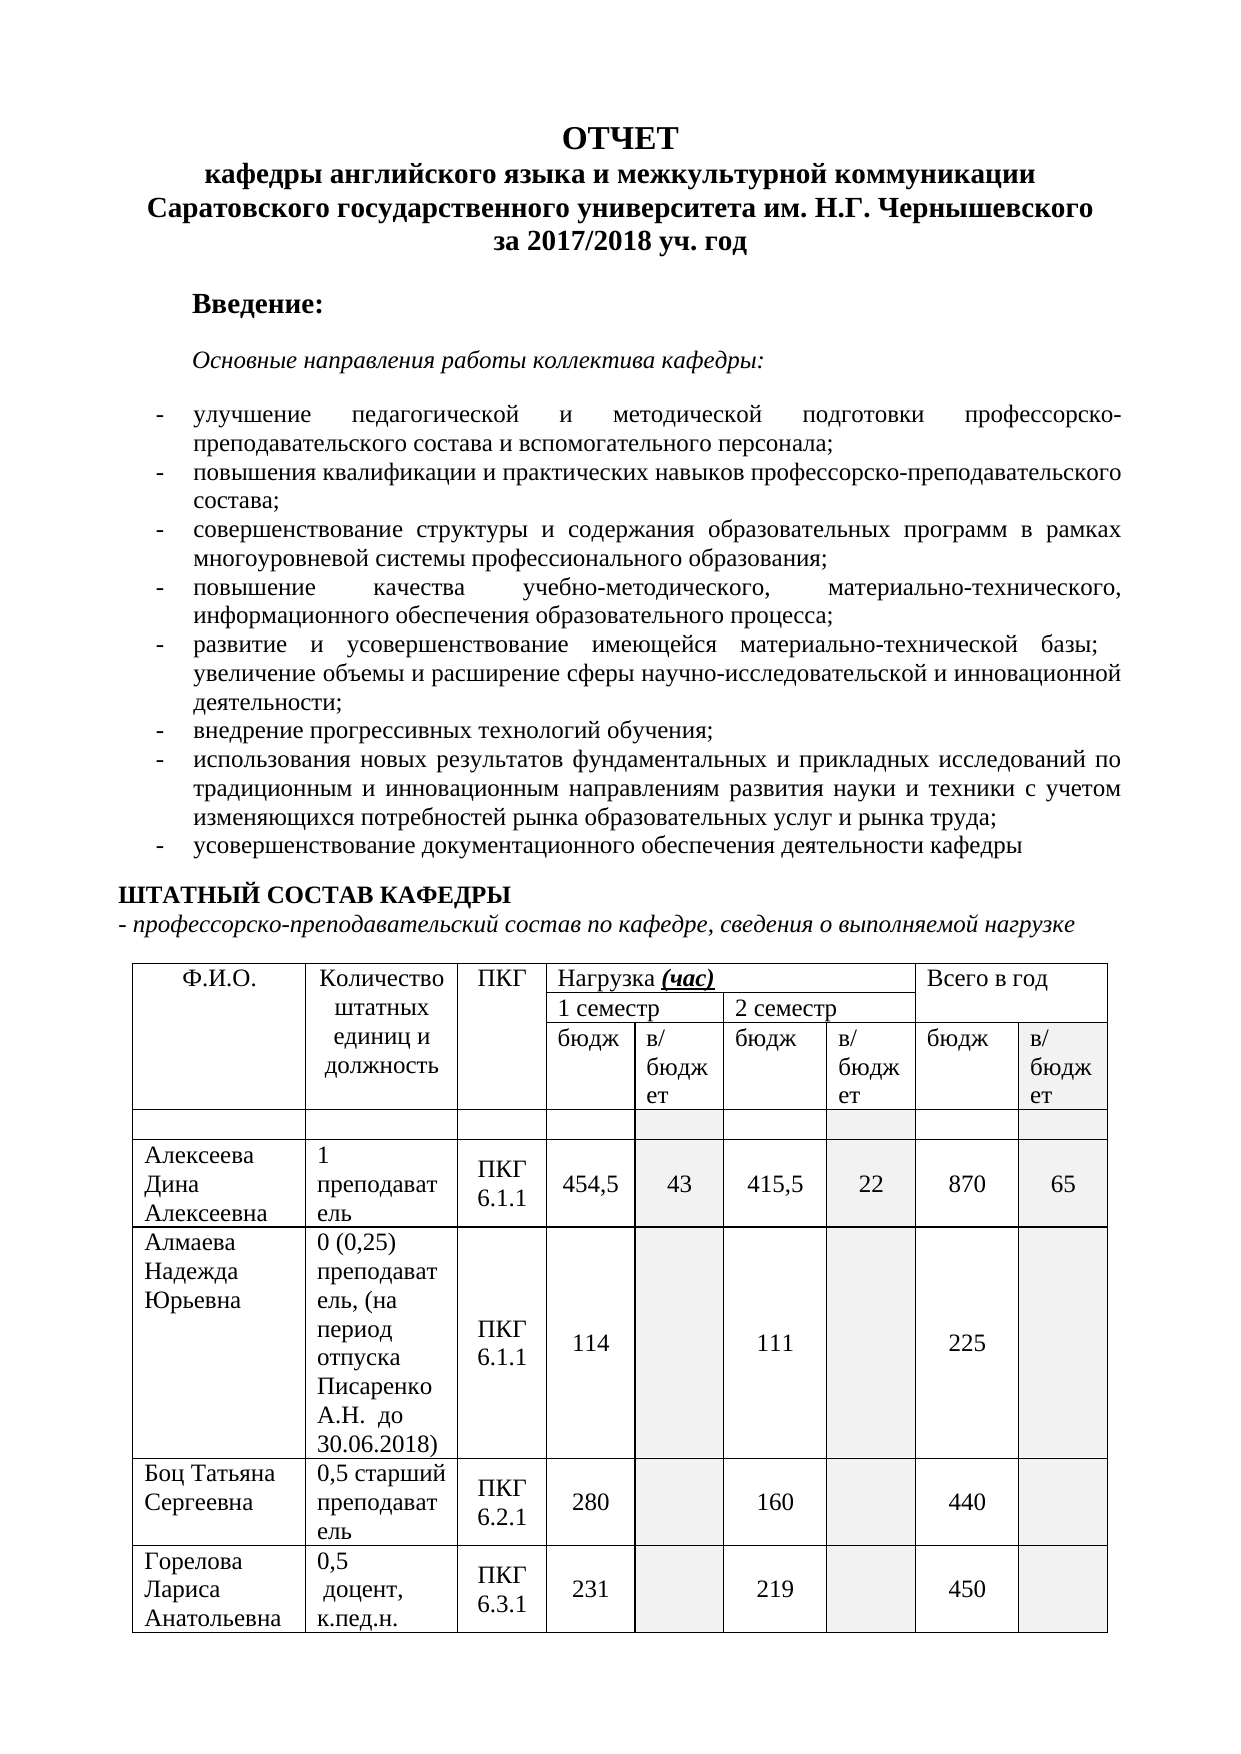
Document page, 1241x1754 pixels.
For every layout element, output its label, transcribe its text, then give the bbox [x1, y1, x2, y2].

table_cell 219 [724, 1546, 826, 1632]
table_cell Алексеева Дина Алексеевна [133, 1140, 305, 1226]
text - профессорско-преподавательский состав по кафедре, сведения о выполняемой нагрузке [118, 909, 1122, 937]
table_cell [1019, 1110, 1107, 1139]
list совершенствование структуры и содержания образовательных программ в рамках многоуровневой системы профессионального образования; [156, 514, 1122, 572]
table_cell [1019, 1459, 1107, 1545]
table_header Нагрузка (час) [547, 964, 915, 992]
table_cell ПКГ 6.1.1 [458, 1228, 546, 1457]
table_cell Горелова Лариса Анатольевна [133, 1546, 305, 1632]
table_header ПКГ [458, 964, 546, 1109]
table_cell 454,5 [547, 1140, 634, 1226]
table_cell [636, 1546, 723, 1632]
table_cell [636, 1228, 723, 1457]
table_cell 114 [547, 1228, 634, 1457]
text за 2017/2018 уч. год [118, 223, 1122, 257]
table_cell 22 [827, 1140, 915, 1226]
table_cell [547, 1110, 634, 1139]
table_cell Алмаева Надежда Юрьевна [133, 1228, 305, 1457]
table_cell 160 [724, 1459, 826, 1545]
table_cell [916, 1110, 1018, 1139]
text ОТЧЕТ [118, 118, 1122, 156]
table_cell 415,5 [724, 1140, 826, 1226]
table_cell бюдж [916, 1023, 1018, 1109]
table_cell [827, 1228, 915, 1457]
table_cell 111 [724, 1228, 826, 1457]
table_header Ф.И.О. [133, 964, 305, 1109]
table_cell Боц Татьяна Сергеевна [133, 1459, 305, 1545]
table_header Количество штатных единиц и должность [306, 964, 457, 1109]
list использования новых результатов фундаментальных и прикладных исследований по традиционным и инновационным направлениям развития науки и техники с учетом изменяющихся потребностей рынка образовательных услуг и рынка труда; [156, 744, 1122, 830]
table_cell 0 (0,25) преподаватель, (на период отпуска Писаренко А.Н. до 30.06.2018) [306, 1228, 457, 1457]
table_cell [827, 1110, 915, 1139]
table_cell в/бюджет [827, 1023, 915, 1109]
table_cell [724, 1110, 826, 1139]
table_cell 870 [916, 1140, 1018, 1226]
table_cell [458, 1110, 546, 1139]
table_cell 0,5 доцент, к.пед.н. [306, 1546, 457, 1632]
text Введение: [118, 286, 1122, 319]
table_cell 0,5 старший преподаватель [306, 1459, 457, 1545]
table_cell в/бюджет [636, 1023, 723, 1109]
table_cell [1019, 1546, 1107, 1632]
table_cell [133, 1110, 305, 1139]
list улучшение педагогической и методической подготовки профессорско-преподавательского состава и вспомогательного персонала; [156, 399, 1122, 457]
table_cell бюдж [724, 1023, 826, 1109]
list усовершенствование документационного обеспечения деятельности кафедры [156, 830, 1122, 859]
table_cell [306, 1110, 457, 1139]
table_cell 1 семестр [547, 993, 723, 1022]
table_header Всего в год [916, 964, 1107, 1022]
table_cell [636, 1110, 723, 1139]
table_cell 43 [636, 1140, 723, 1226]
table_cell 280 [547, 1459, 634, 1545]
table_cell [1019, 1228, 1107, 1457]
list повышение качества учебно-методического, материально-технического, информационного обеспечения образовательного процесса; [156, 572, 1122, 629]
table_cell бюдж [547, 1023, 634, 1109]
table_cell ПКГ 6.3.1 [458, 1546, 546, 1632]
table_cell [827, 1546, 915, 1632]
text кафедры английского языка и межкультурной коммуникации [118, 156, 1122, 190]
table_cell [636, 1459, 723, 1545]
text Основные направления работы коллектива кафедры: [118, 345, 1122, 374]
subtitle ШТАТНЫЙ СОСТАВ КАФЕДРЫ [118, 880, 1122, 909]
table_cell ПКГ 6.1.1 [458, 1140, 546, 1226]
table_cell 2 семестр [724, 993, 915, 1022]
text Саратовского государственного университета им. Н.Г. Чернышевского [118, 190, 1122, 223]
list внедрение прогрессивных технологий обучения; [156, 715, 1122, 744]
table_cell 440 [916, 1459, 1018, 1545]
table_cell 450 [916, 1546, 1018, 1632]
table_cell 65 [1019, 1140, 1107, 1226]
table_cell [827, 1459, 915, 1545]
table_cell 225 [916, 1228, 1018, 1457]
list повышения квалификации и практических навыков профессорско-преподавательского состава; [156, 457, 1122, 514]
table_cell 231 [547, 1546, 634, 1632]
list развитие и усовершенствование имеющейся материально-технической базы; увеличение объемы и расширение сферы научно-исследовательской и инновационной деятельности; [156, 629, 1122, 715]
table_cell 1 преподаватель [306, 1140, 457, 1226]
table_cell в/бюджет [1019, 1023, 1107, 1109]
table_cell ПКГ 6.2.1 [458, 1459, 546, 1545]
